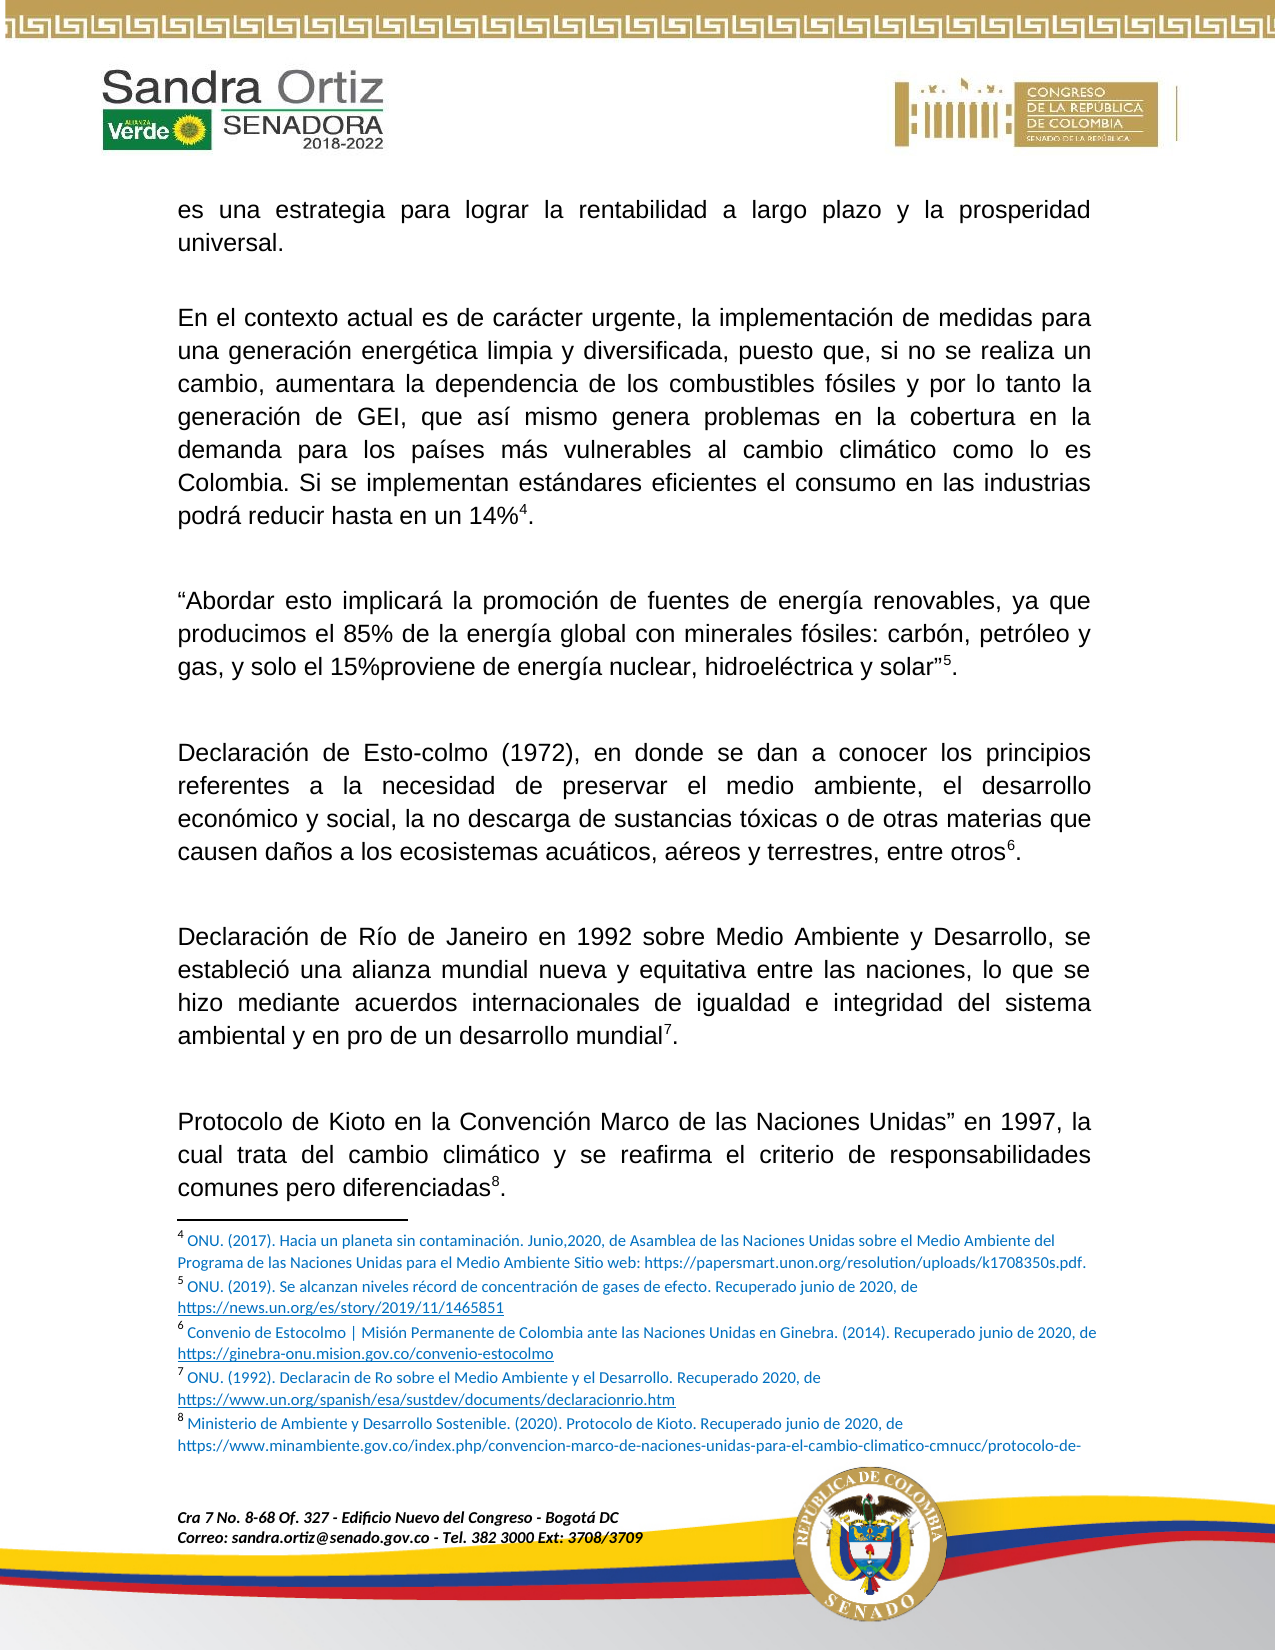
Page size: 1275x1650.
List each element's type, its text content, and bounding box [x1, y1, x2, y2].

text Declaración de Río de Janeiro en 1992 sobre Medio Ambiente y Desarrollo, se estableció una alianza mundial nueva y equitativa entre las naciones, lo que se hizo mediante acuerdos internacionales de igualdad e integridad del sistema ambiental y en pro de un desarrollo mundial. [177, 922, 1093, 1050]
text “Abordar esto implicará la promoción de fuentes de energía renovables, ya que producimos el 85% de la energía global con minerales fósiles: carbón, petróleo y gas, y solo el 15%proviene de energía nuclear, hidroeléctrica y solar”. [177, 586, 1093, 681]
text Declaración de Esto-colmo (1972), en donde se dan a conocer los principios referentes a la necesidad de preservar el medio ambiente, el desarrollo económico y social, la no descarga de sustancias tóxicas o de otras materias que causen daños a los ecosistemas acuáticos, aéreos y terrestres, entre otros. [177, 738, 1093, 866]
text Protocolo de Kioto en la Convención Marco de las Naciones Unidas” en 1997, la cual trata del cambio climático y se reafirma el criterio de responsabilidades comunes pero diferenciadas. [177, 1107, 1093, 1201]
picture [5, 0, 1275, 156]
text En el contexto actual es de carácter urgente, la implementación de medidas para una generación energética limpia y diversificada, puesto que, si no se realiza un cambio, aumentara la dependencia de los combustibles fósiles y por lo tanto la generación de GEI, que así mismo genera problemas en la cobertura en la demanda para los países más vulnerables al cambio climático como lo es Colombia. Si se implementan estándares eficientes el consumo en las industrias podrá reducir hasta en un 14%. [177, 303, 1093, 529]
picture [0, 1453, 1275, 1650]
